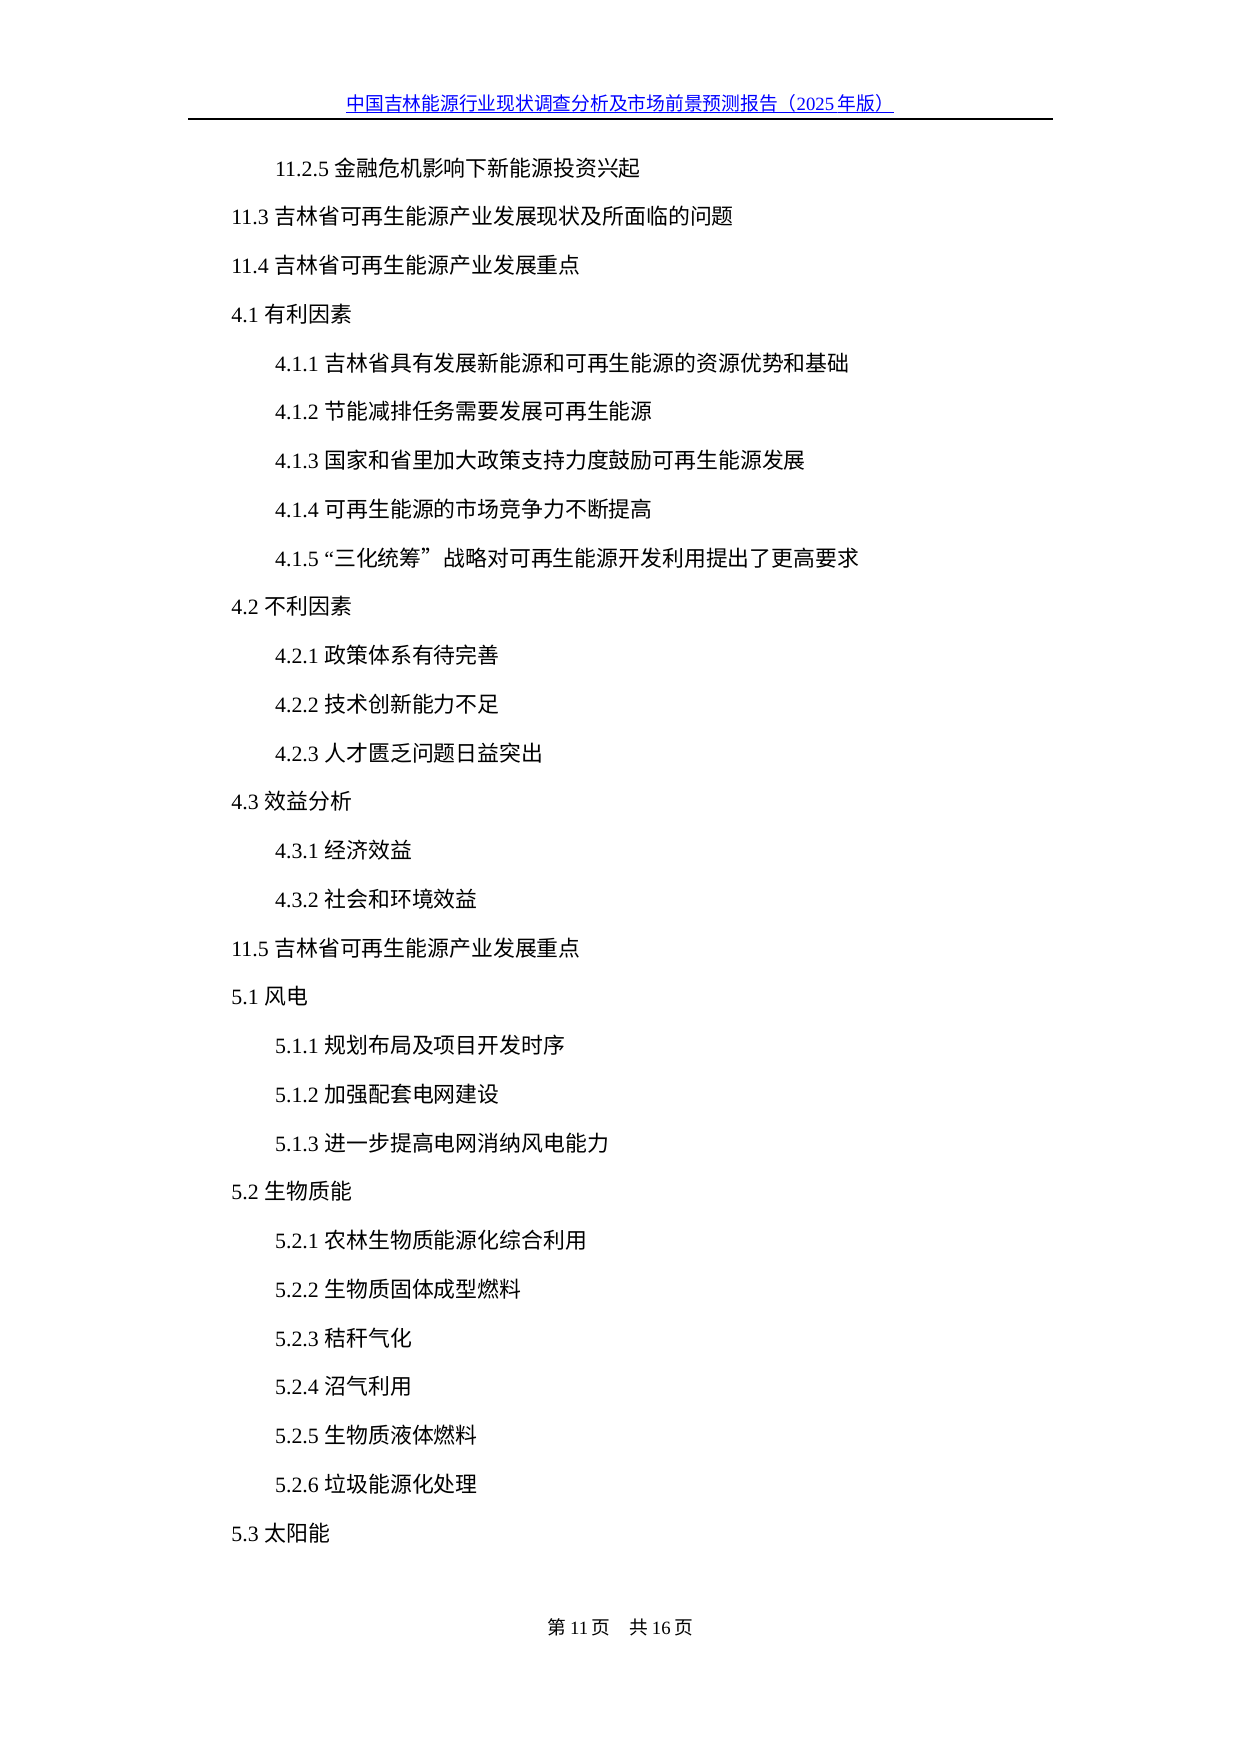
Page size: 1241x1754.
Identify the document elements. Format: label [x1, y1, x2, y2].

text [187, 150, 1053, 1548]
